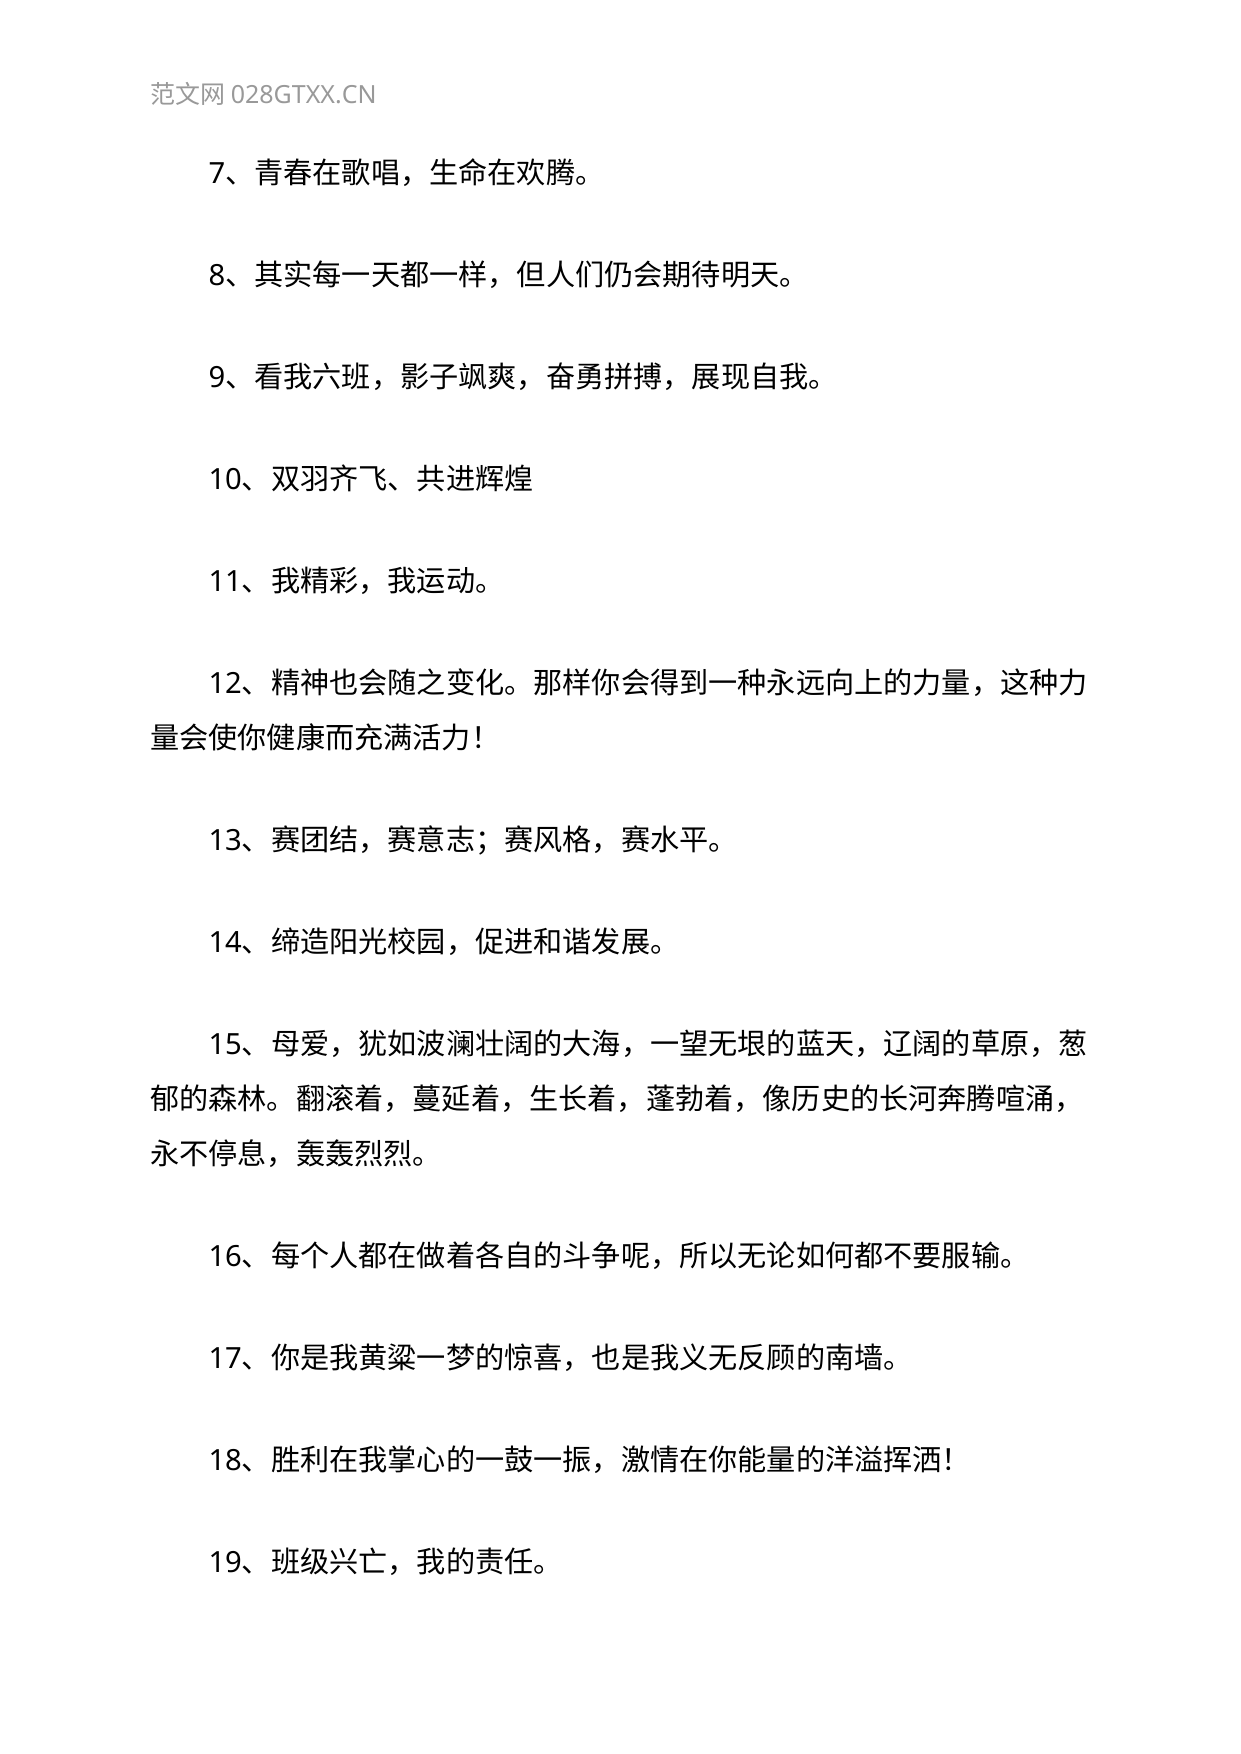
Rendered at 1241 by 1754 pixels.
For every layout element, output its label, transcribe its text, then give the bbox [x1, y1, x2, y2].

text 15、母爱，犹如波澜壮阔的大海，一望无垠的蓝天，辽阔的草原，葱郁的森林。翻滚着，蔓延着，生长着，蓬勃着，像历史的长河奔腾喧涌，永不停息，轰轰烈烈。 [150, 1021, 1090, 1173]
text 12、精神也会随之变化。那样你会得到一种永远向上的力量，这种力量会使你健康而充满活力！ [150, 660, 1090, 757]
text 7、青春在歌唱，生命在欢腾。 [150, 150, 1090, 192]
text 9、看我六班，影子飒爽，奋勇拼搏，展现自我。 [150, 354, 1090, 396]
text 18、胜利在我掌心的一鼓一振，激情在你能量的洋溢挥洒！ [150, 1436, 1090, 1479]
text 19、班级兴亡，我的责任。 [150, 1538, 1090, 1581]
text 14、缔造阳光校园，促进和谐发展。 [150, 919, 1090, 961]
text 17、你是我黄粱一梦的惊喜，也是我义无反顾的南墙。 [150, 1334, 1090, 1377]
text 13、赛团结，赛意志；赛风格，赛水平。 [150, 817, 1090, 859]
text 10、双羽齐飞、共进辉煌 [150, 456, 1090, 498]
text 8、其实每一天都一样，但人们仍会期待明天。 [150, 252, 1090, 294]
text 16、每个人都在做着各自的斗争呢，所以无论如何都不要服输。 [150, 1232, 1090, 1275]
text 11、我精彩，我运动。 [150, 558, 1090, 600]
